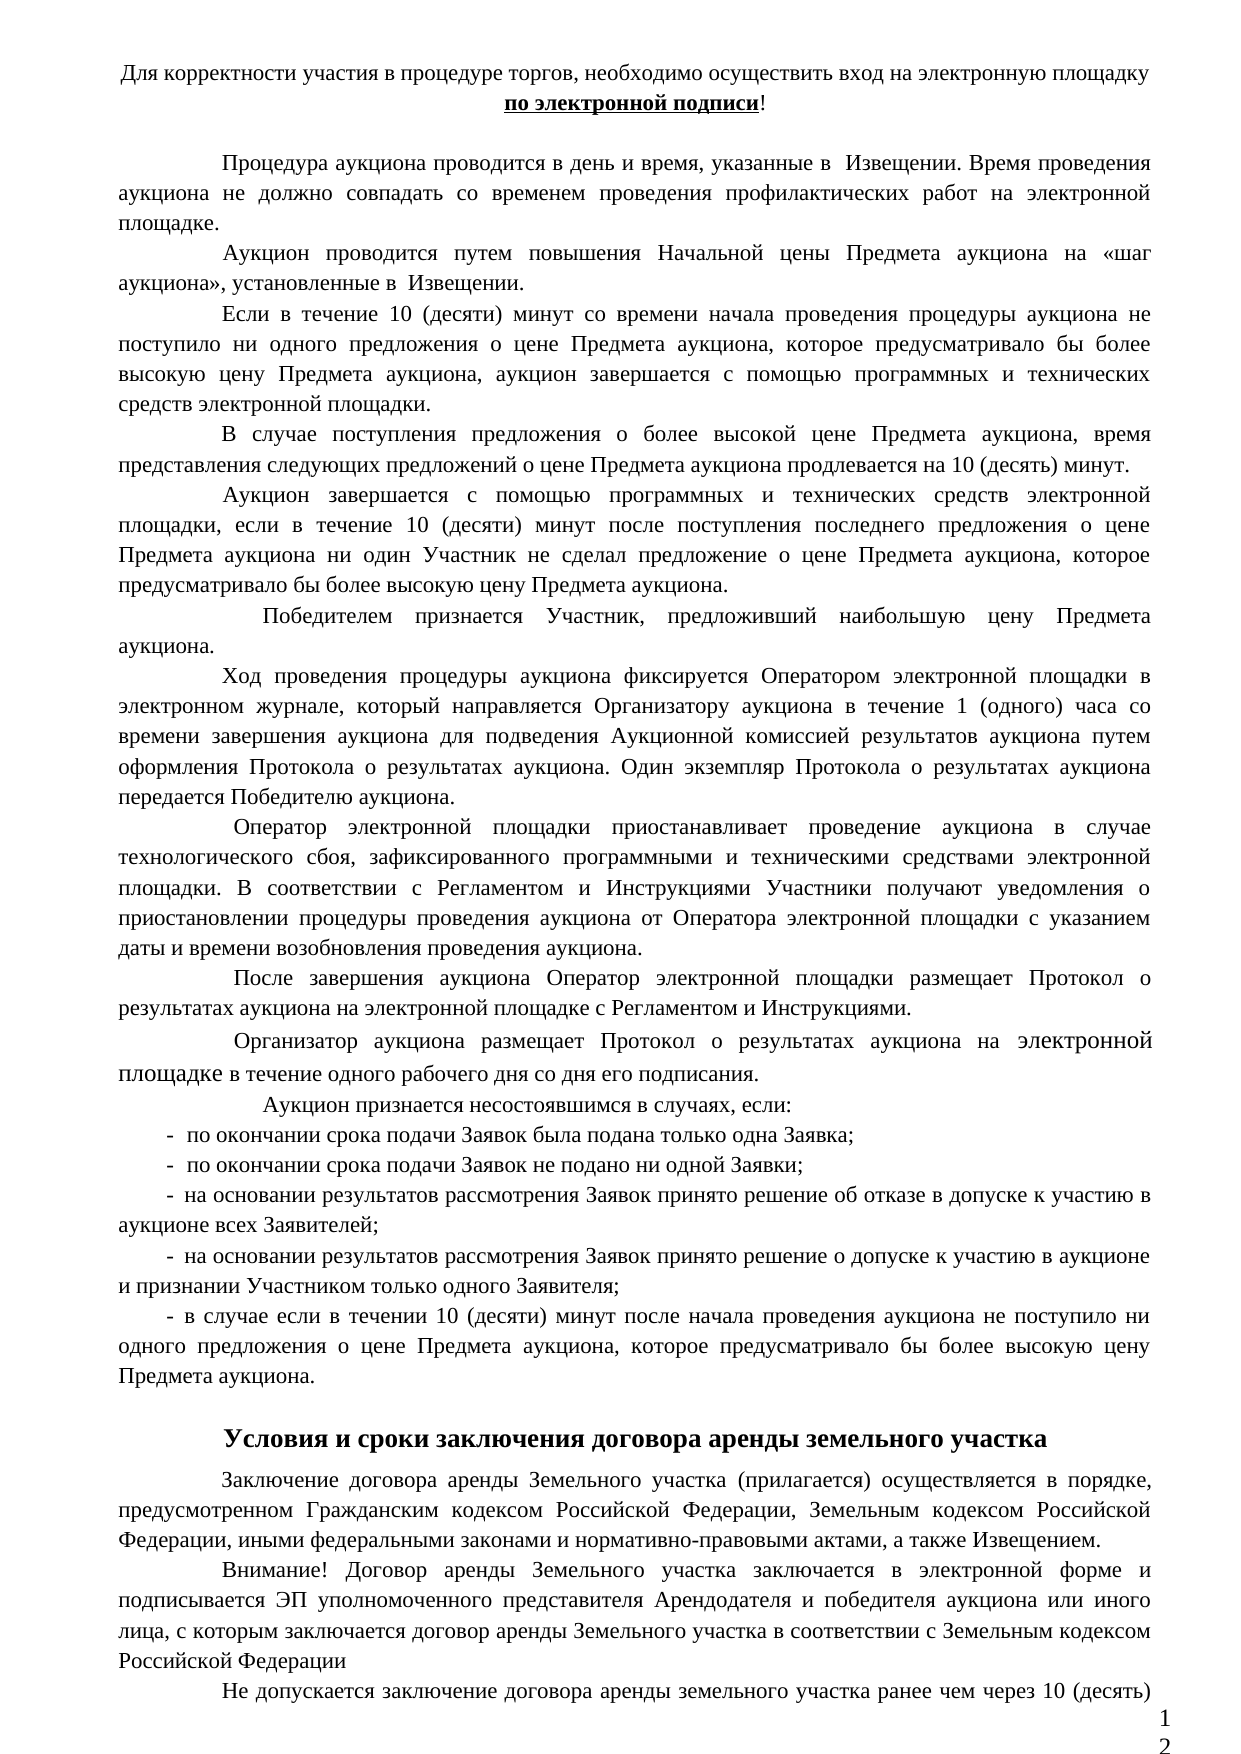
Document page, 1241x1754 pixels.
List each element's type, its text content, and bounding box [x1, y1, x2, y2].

text После завершения аукциона Оператор электронной площадки размещает Протокол о результатах аукциона на электронной площадке с Регламентом и Инструкциями. [118, 964, 1152, 1021]
list на основании результатов рассмотрения Заявок принято решение об отказе в допуске к участию в аукционе всех Заявителей; [118, 1181, 1152, 1238]
text Аукцион признается несостоявшимся в случаях, если: [166, 1091, 1152, 1117]
text Оператор электронной площадки приостанавливает проведение аукциона в случае технологического сбоя, зафиксированного программными и техническими средствами электронной площадки. В соответствии с Регламентом и Инструкциями Участники получают уведомления о приостановлении процедуры проведения аукциона от Оператора электронной площадки с указанием даты и времени возобновления проведения аукциона. [118, 813, 1152, 960]
text Внимание! Договор аренды Земельного участка заключается в электронной форме и подписывается ЭП уполномоченного представителя Арендодателя и победителя аукциона или иного лица, с которым заключается договор аренды Земельного участка в соответствии с Земельным кодексом Российской Федерации [118, 1556, 1152, 1673]
text Аукцион завершается с помощью программных и технических средств электронной площадки, если в течение 10 (десяти) минут после поступления последнего предложения о цене Предмета аукциона ни один Участник не сделал предложение о цене Предмета аукциона, которое предусматривало бы более высокую цену Предмета аукциона. [118, 481, 1152, 598]
text Победителем признается Участник, предложивший наибольшую цену Предмета аукциона. [118, 602, 1152, 658]
text В случае поступления предложения о более высокой цене Предмета аукциона, время представления следующих предложений о цене Предмета аукциона продлевается на 10 (десять) минут. [118, 421, 1152, 477]
text по электронной подписи! [118, 89, 1152, 116]
text Условия и сроки заключения договора аренды земельного участка [118, 1422, 1152, 1453]
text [118, 1677, 1152, 1703]
text Заключение договора аренды Земельного участка (прилагается) осуществляется в порядке, предусмотренном Гражданским кодексом Российской Федерации, Земельным кодексом Российской Федерации, иными федеральными законами и нормативно-правовыми актами, а также Извещением. [118, 1466, 1152, 1552]
list по окончании срока подачи Заявок была подана только одна Заявка; [118, 1121, 1152, 1147]
text Для корректности участия в процедуре торгов, необходимо осуществить вход на электронную площадку [118, 59, 1152, 85]
text Если в течение 10 (десяти) минут со времени начала проведения процедуры аукциона не поступило ни одного предложения о цене Предмета аукциона, которое предусматривало бы более высокую цену Предмета аукциона, аукцион завершается с помощью программных и технических средств электронной площадки. [118, 300, 1152, 417]
list в случае если в течении 10 (десяти) минут после начала проведения аукциона не поступило ни одного предложения о цене Предмета аукциона, которое предусматривало бы более высокую цену Предмета аукциона. [118, 1302, 1152, 1389]
list на основании результатов рассмотрения Заявок принято решение о допуске к участию в аукционе и признании Участником только одного Заявителя; [118, 1242, 1152, 1298]
list по окончании срока подачи Заявок не подано ни одной Заявки; [118, 1151, 1152, 1177]
text Аукцион проводится путем повышения Начальной цены Предмета аукциона на «шаг аукциона», установленные в Извещении. [118, 239, 1152, 296]
text Организатор аукциона размещает Протокол о результатах аукциона на электронной площадке в течение одного рабочего дня со дня его подписания. [118, 1025, 1152, 1086]
text Ход проведения процедуры аукциона фиксируется Оператором электронной площадки в электронном журнале, который направляется Организатору аукциона в течение 1 (одного) часа со времени завершения аукциона для подведения Аукционной комиссией результатов аукциона путем оформления Протокола о результатах аукциона. Один экземпляр Протокола о результатах аукциона передается Победителю аукциона. [118, 662, 1152, 809]
text Процедура аукциона проводится в день и время, указанные в Извещении. Время проведения аукциона не должно совпадать со временем проведения профилактических работ на электронной площадке. [118, 149, 1152, 235]
